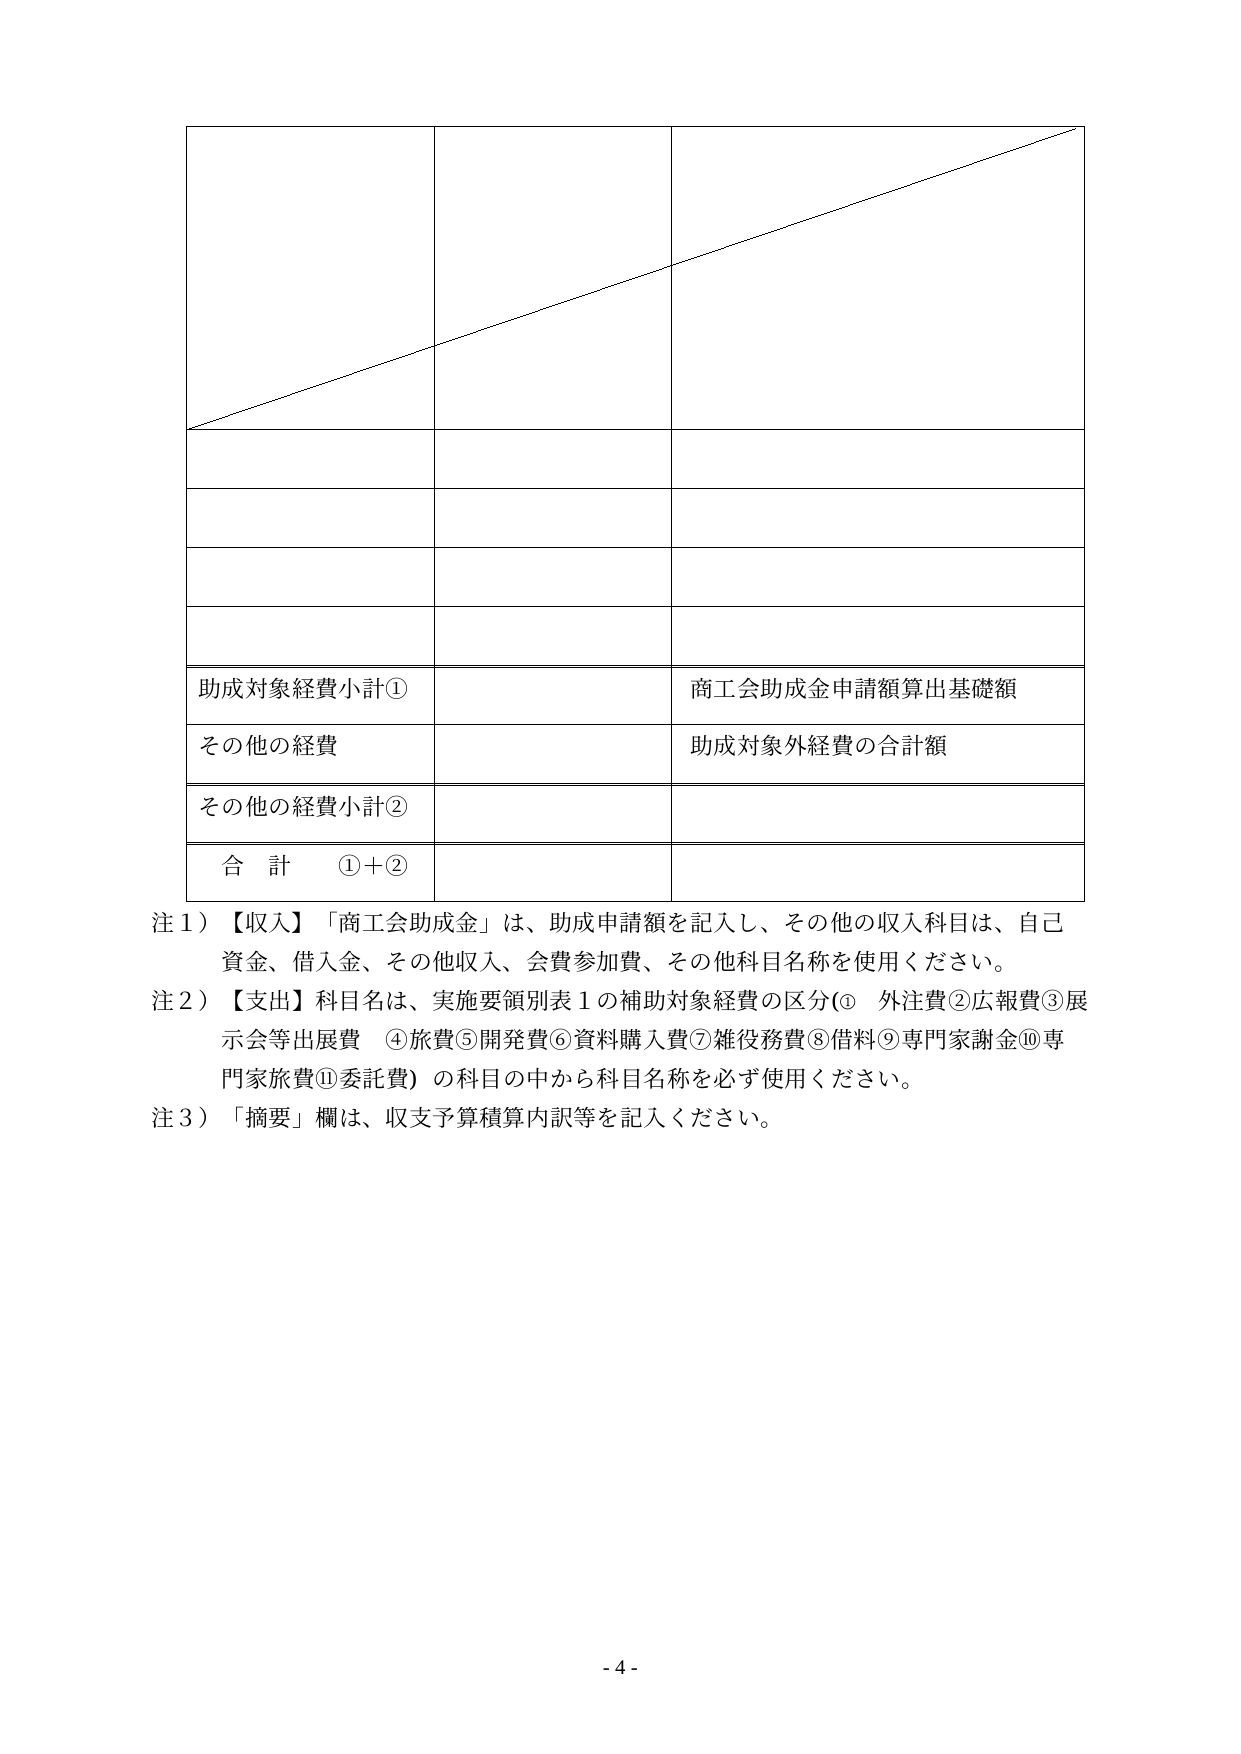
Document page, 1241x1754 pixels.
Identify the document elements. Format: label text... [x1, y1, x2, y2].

table_cell 助成対象外経費の合計額 [672, 725, 1084, 783]
table_cell [672, 607, 1084, 665]
table_cell 助成対象経費小計① [187, 668, 434, 724]
table_cell [435, 607, 671, 665]
text 注１）【収入】「商工会助成金」は、助成申請額を記入し、その他の収入科目は、自己 [151, 902, 1089, 941]
table_cell その他の経費小計② [187, 786, 434, 842]
table_cell [187, 548, 434, 606]
text 門家旅費⑪委託費)の科目の中から科目名称を必ず使用ください。 [151, 1058, 1089, 1097]
table_cell 合 計 ①＋② [187, 845, 434, 901]
table_cell [672, 548, 1084, 606]
table_cell [435, 845, 671, 901]
text 資金、借入金、その他収入、会費参加費、その他科目名称を使用ください。 [151, 941, 1089, 980]
table_cell [672, 430, 1084, 488]
table_cell [187, 489, 434, 547]
table_cell [672, 845, 1084, 901]
table_cell [435, 430, 671, 488]
table_cell [435, 668, 671, 724]
table_cell [187, 127, 434, 429]
table_cell [187, 607, 434, 665]
table_cell その他の経費 [187, 725, 434, 783]
table_cell [435, 725, 671, 783]
text 注２）【支出】科目名は、実施要領別表１の補助対象経費の区分(①外注費②広報費③展 [151, 980, 1089, 1019]
table_cell [435, 548, 671, 606]
text 注３）「摘要」欄は、収支予算積算内訳等を記入ください。 [151, 1097, 1089, 1136]
table_cell [672, 127, 1084, 429]
table_cell [435, 786, 671, 842]
table_cell 商工会助成金申請額算出基礎額 [672, 668, 1084, 724]
table_cell [672, 489, 1084, 547]
text 示会等出展費 ④旅費⑤開発費⑥資料購入費⑦雑役務費⑧借料⑨専門家謝金⑩専 [151, 1019, 1089, 1058]
table_cell [435, 489, 671, 547]
table_cell [435, 127, 671, 429]
table_cell [187, 430, 434, 488]
table_cell [672, 786, 1084, 842]
